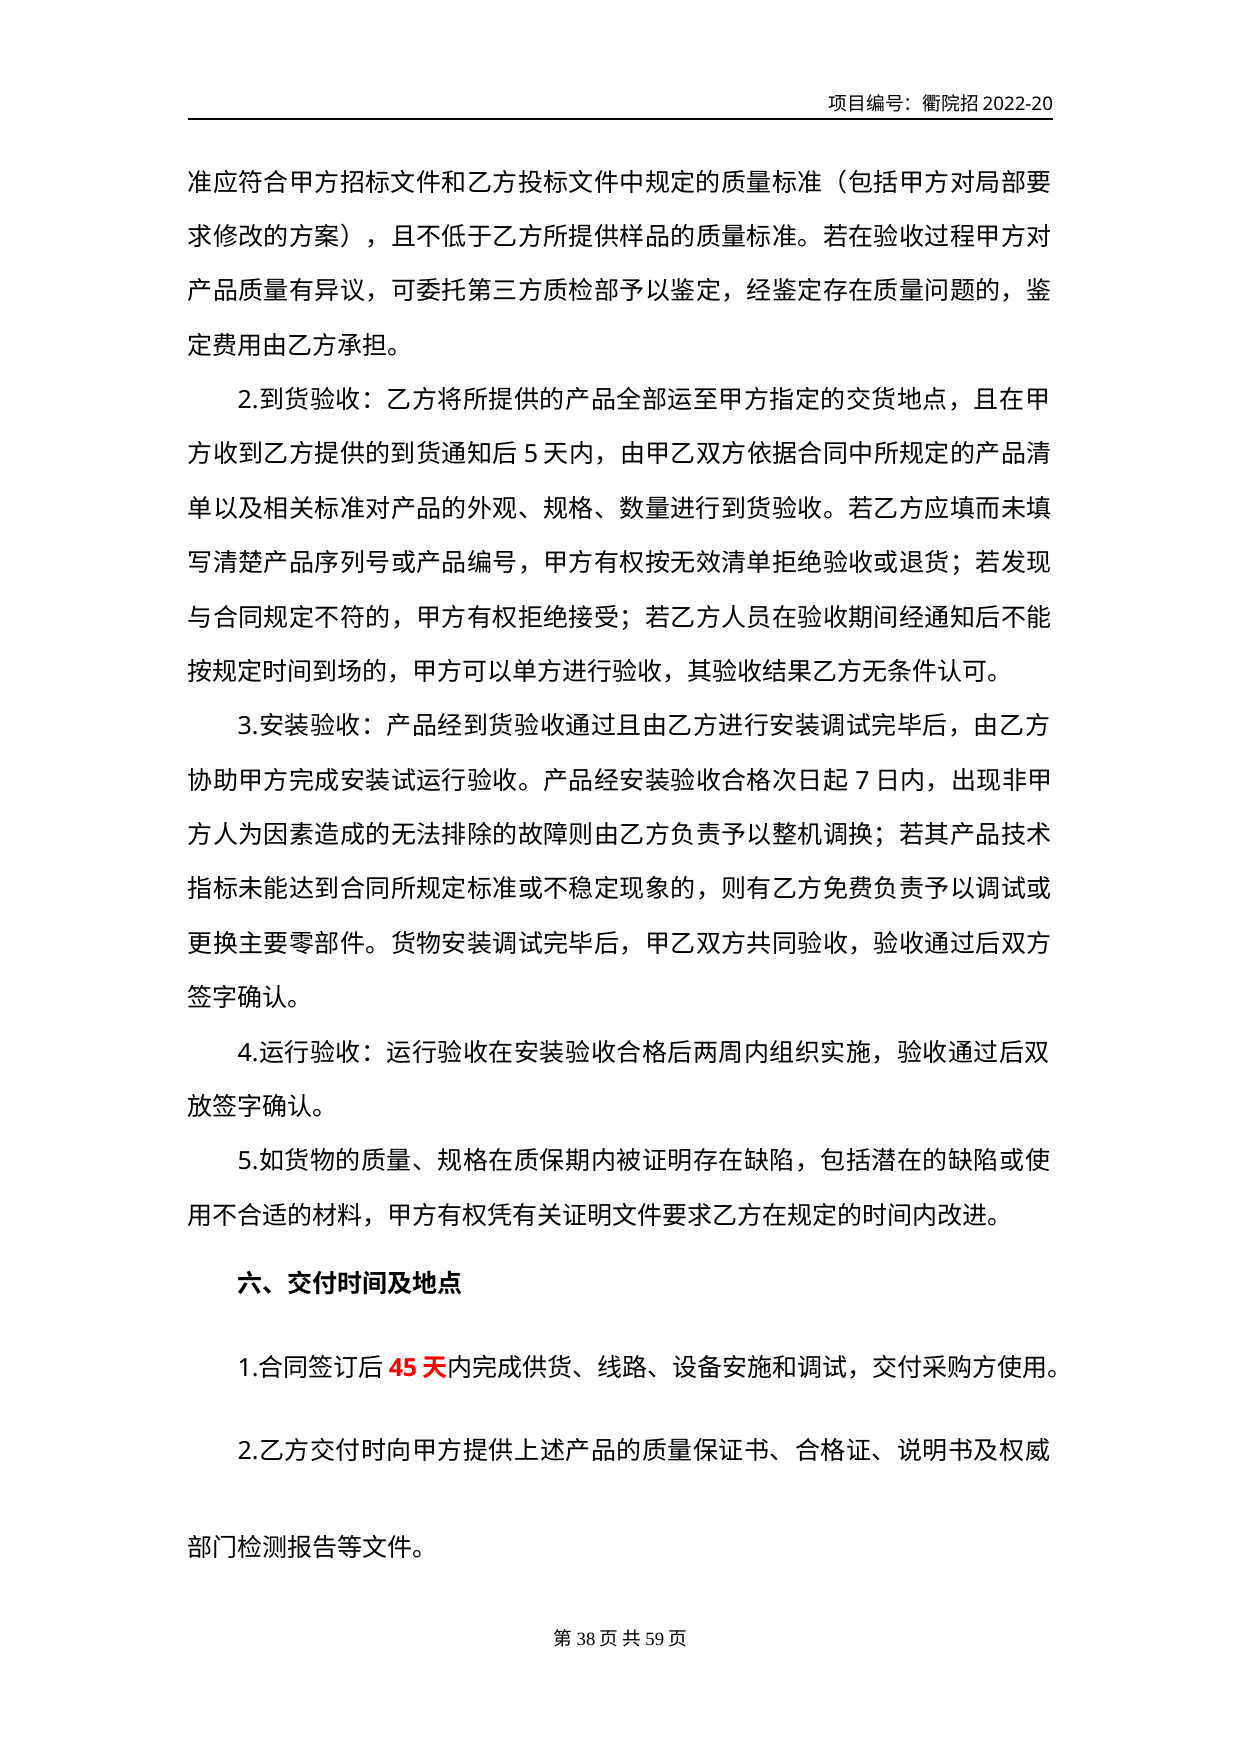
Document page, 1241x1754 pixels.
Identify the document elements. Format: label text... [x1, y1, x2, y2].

text 六、交付时间及地点 [187, 1249, 1053, 1314]
text 3.安装验收：产品经到货验收通过且由乙方进行安装调试完毕后，由乙方协助甲方完成安装试运行验收。产品经安装验收合格次日起7日内，出现非甲方人为因素造成的无法排除的故障则由乙方负责予以整机调换；若其产品技术指标未能达到合同所规定标准或不稳定现象的，则有乙方免费负责予以调试或更换主要零部件。货物安装调试完毕后，甲乙双方共同验收，验收通过后双方签字确认。 [187, 706, 1053, 1014]
text 4.运行验收：运行验收在安装验收合格后两周内组织实施，验收通过后双放签字确认。 [187, 1032, 1053, 1123]
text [187, 162, 1053, 361]
text 2.乙方交付时向甲方提供上述产品的质量保证书、合格证、说明书及权威部门检测报告等文件。 [187, 1416, 1053, 1578]
text 1.合同签订后45天内完成供货、线路、设备安施和调试，交付采购方使用。 [187, 1333, 1053, 1398]
text 5.如货物的质量、规格在质保期内被证明存在缺陷，包括潜在的缺陷或使用不合适的材料，甲方有权凭有关证明文件要求乙方在规定的时间内改进。 [187, 1141, 1053, 1231]
text 2.到货验收：乙方将所提供的产品全部运至甲方指定的交货地点，且在甲方收到乙方提供的到货通知后5天内，由甲乙双方依据合同中所规定的产品清单以及相关标准对产品的外观、规格、数量进行到货验收。若乙方应填而未填写清楚产品序列号或产品编号，甲方有权按无效清单拒绝验收或退货；若发现与合同规定不符的，甲方有权拒绝接受；若乙方人员在验收期间经通知后不能按规定时间到场的，甲方可以单方进行验收，其验收结果乙方无条件认可。 [187, 379, 1053, 688]
